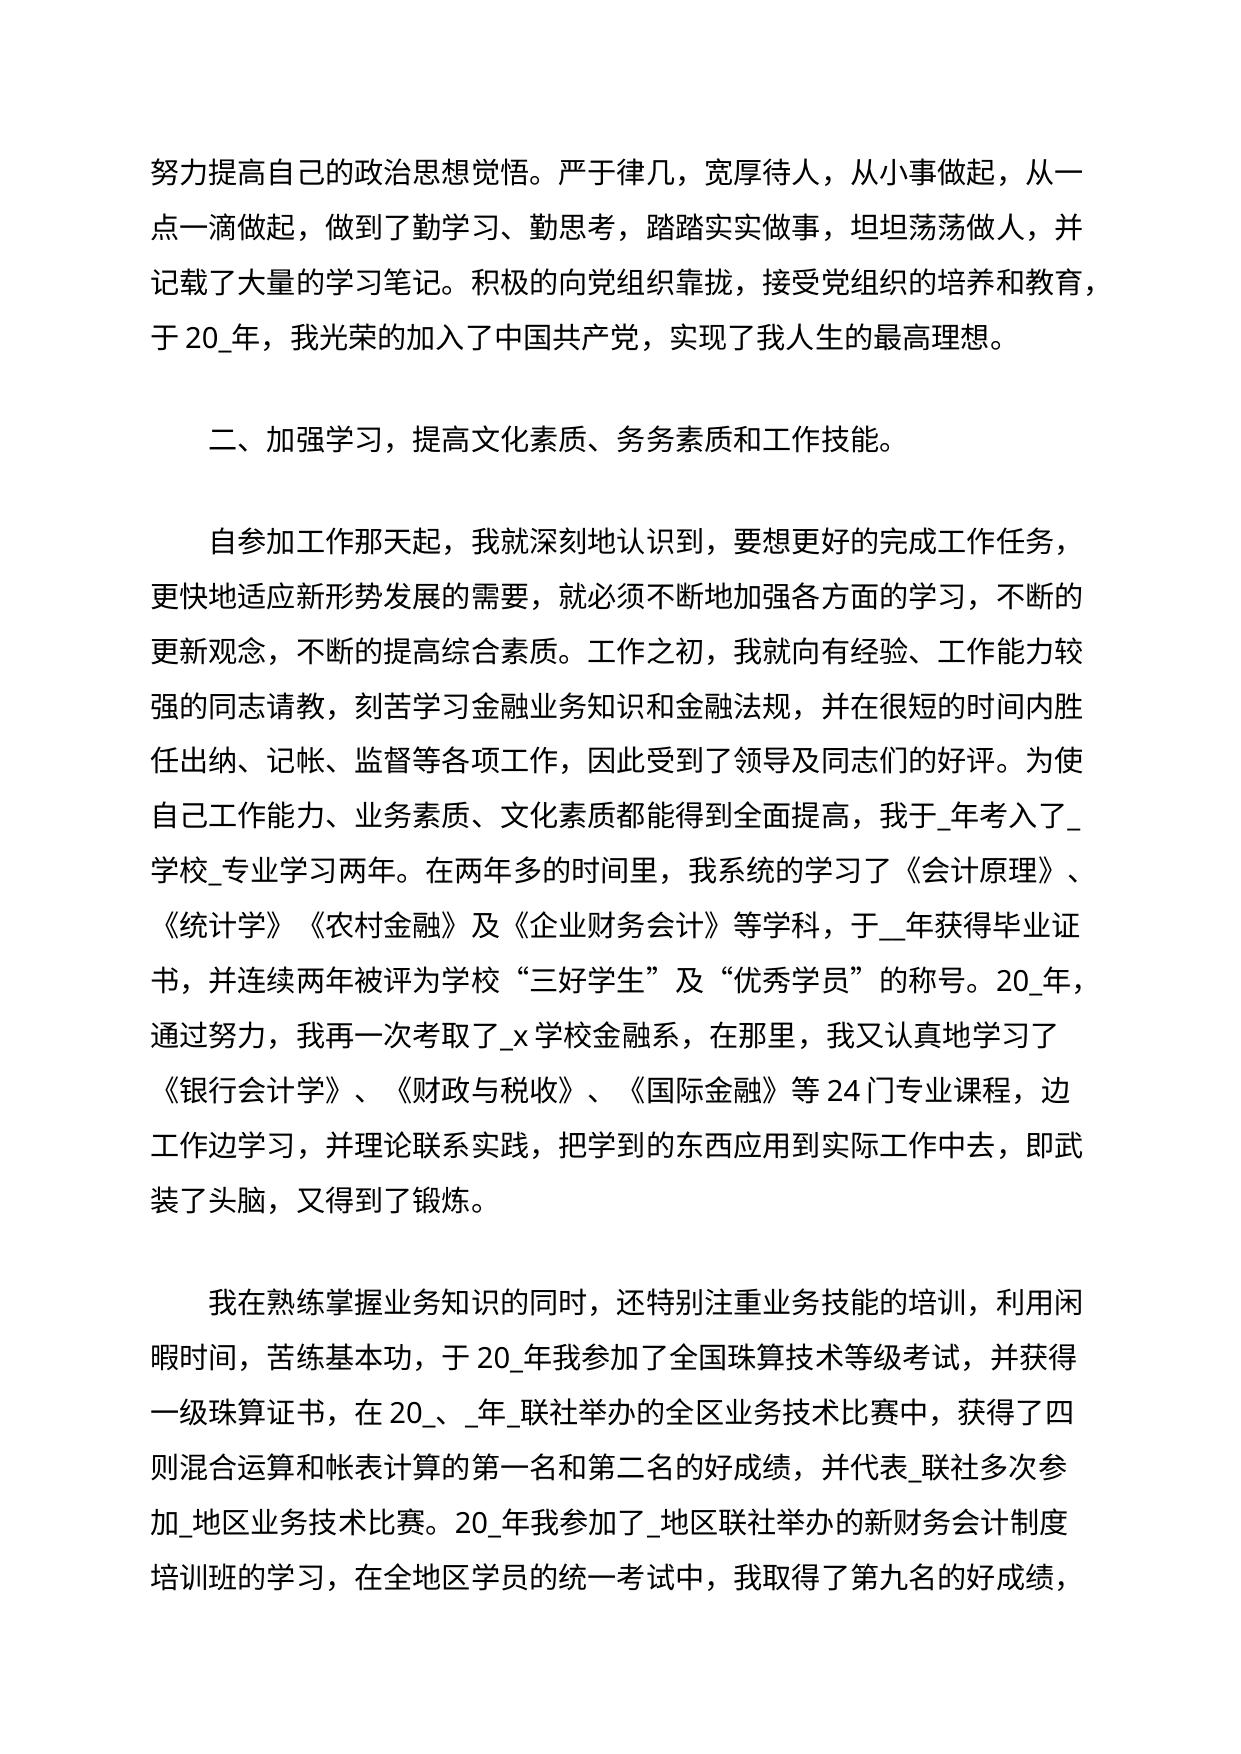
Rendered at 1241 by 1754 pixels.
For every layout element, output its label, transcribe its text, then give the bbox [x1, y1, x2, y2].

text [150, 150, 1090, 357]
text 二、加强学习，提高文化素质、务务素质和工作技能。 [150, 417, 1090, 459]
text 自参加工作那天起，我就深刻地认识到，要想更好的完成工作任务，更快地适应新形势发展的需要，就必须不断地加强各方面的学习，不断的更新观念，不断的提高综合素质。工作之初，我就向有经验、工作能力较强的同志请教，刻苦学习金融业务知识和金融法规，并在很短的时间内胜任出纳、记帐、监督等各项工作，因此受到了领导及同志们的好评。为使自己工作能力、业务素质、文化素质都能得到全面提高，我于_年考入了_学校_专业学习两年。在两年多的时间里，我系统的学习了《会计原理》、《统计学》《农村金融》及《企业财务会计》等学科，于__年获得毕业证书，并连续两年被评为学校“三好学生”及“优秀学员”的称号。20_年，通过努力，我再一次考取了_x学校金融系，在那里，我又认真地学习了《银行会计学》、《财政与税收》、《国际金融》等24门专业课程，边工作边学习，并理论联系实践，把学到的东西应用到实际工作中去，即武装了头脑，又得到了锻炼。 [150, 518, 1090, 1220]
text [150, 1279, 1090, 1597]
